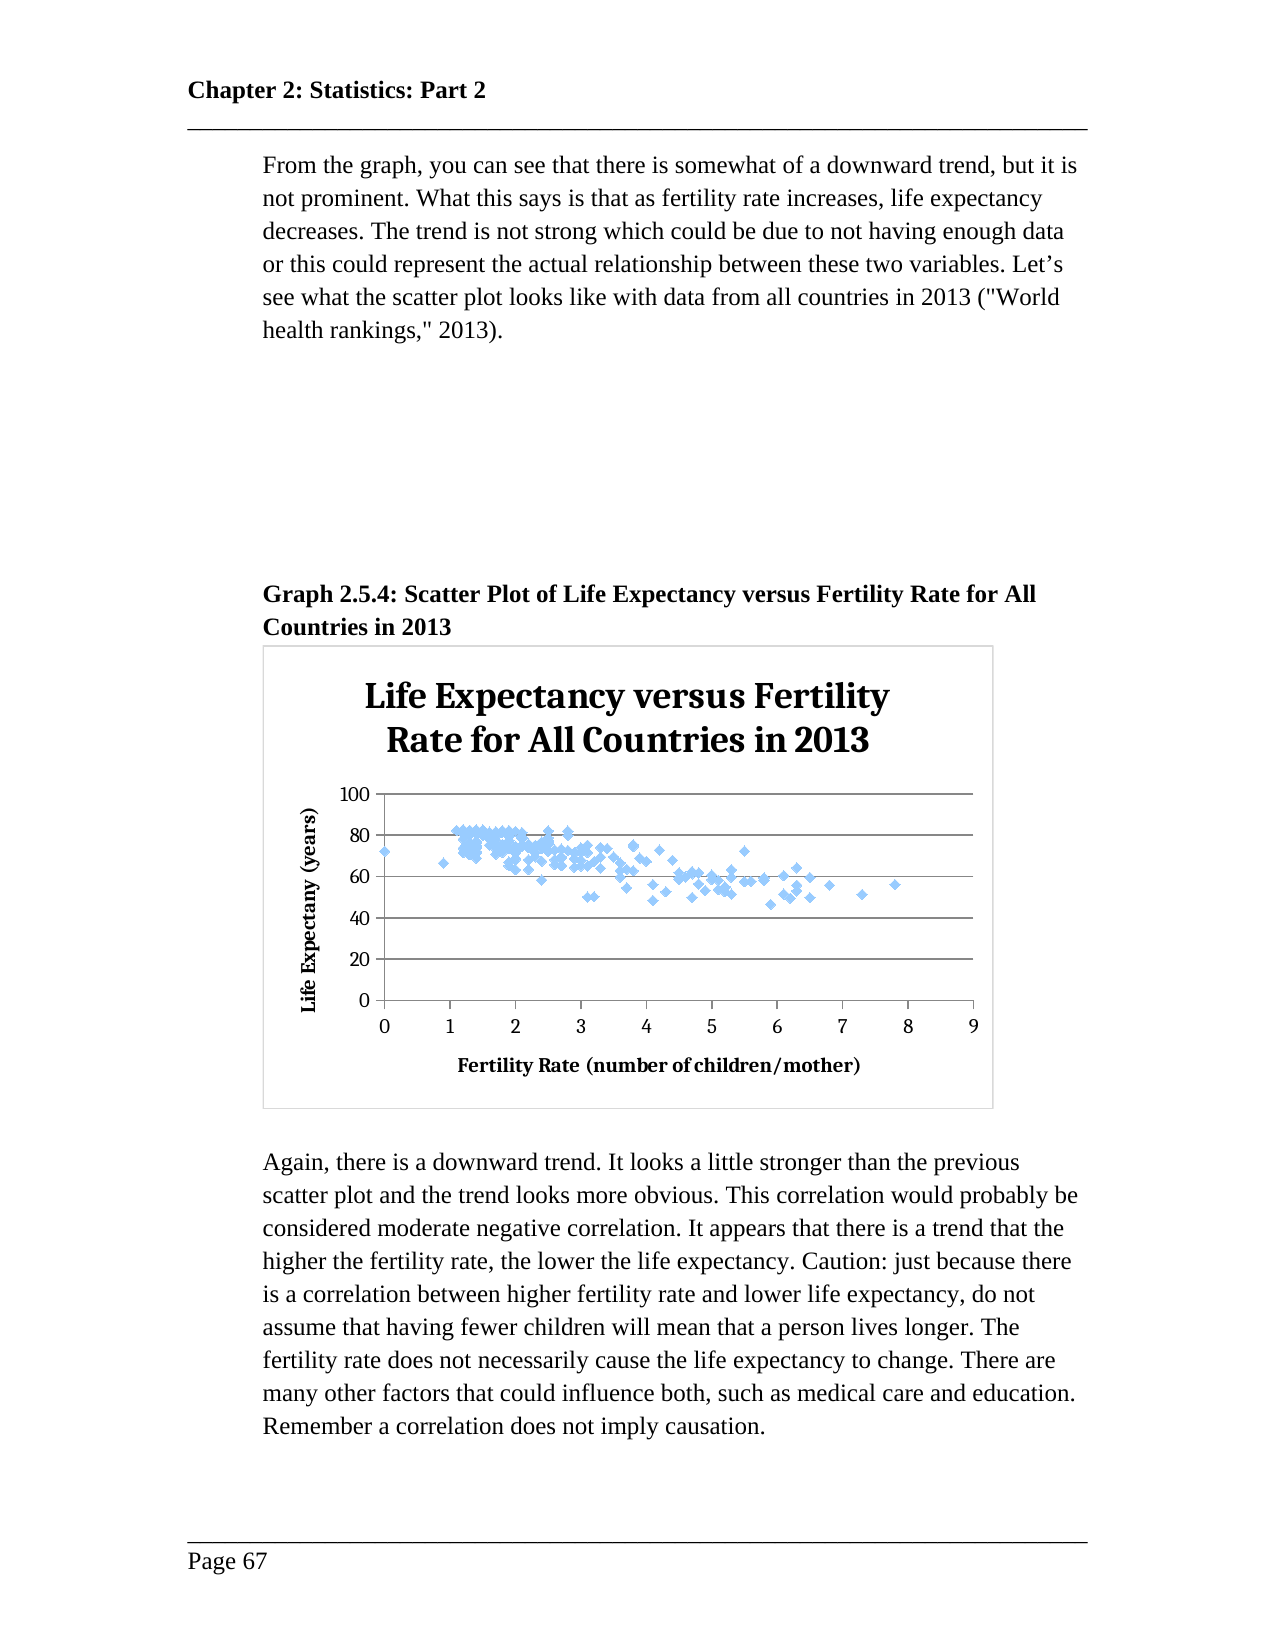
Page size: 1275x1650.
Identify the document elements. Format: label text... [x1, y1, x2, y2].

text From the graph, you can see that there is somewhat of a downward trend, but it is not prominent. What this says is that as fertility rate increases, life expectancy decreases. The trend is not strong which could be due to not having enough data or this could represent the actual relationship between these two variables. Let’s see what the scatter plot looks like with data from all countries in 2013 ("World health rankings," 2013). [262, 150, 1087, 344]
text Again, there is a downward trend. It looks a little stronger than the previous scatter plot and the trend looks more obvious. This correlation would probably be considered moderate negative correlation. It appears that there is a trend that the higher the fertility rate, the lower the life expectancy. Caution: just because there is a correlation between higher fertility rate and lower life expectancy, do not assume that having fewer children will mean that a person lives longer. The fertility rate does not necessarily cause the life expectancy to change. There are many other factors that could influence both, such as medical care and education. Remember a correlation does not imply causation. [262, 1147, 1087, 1439]
text Graph 2.5.4: Scatter Plot of Life Expectancy versus Fertility Rate for All Countries in 2013 [262, 579, 1087, 641]
